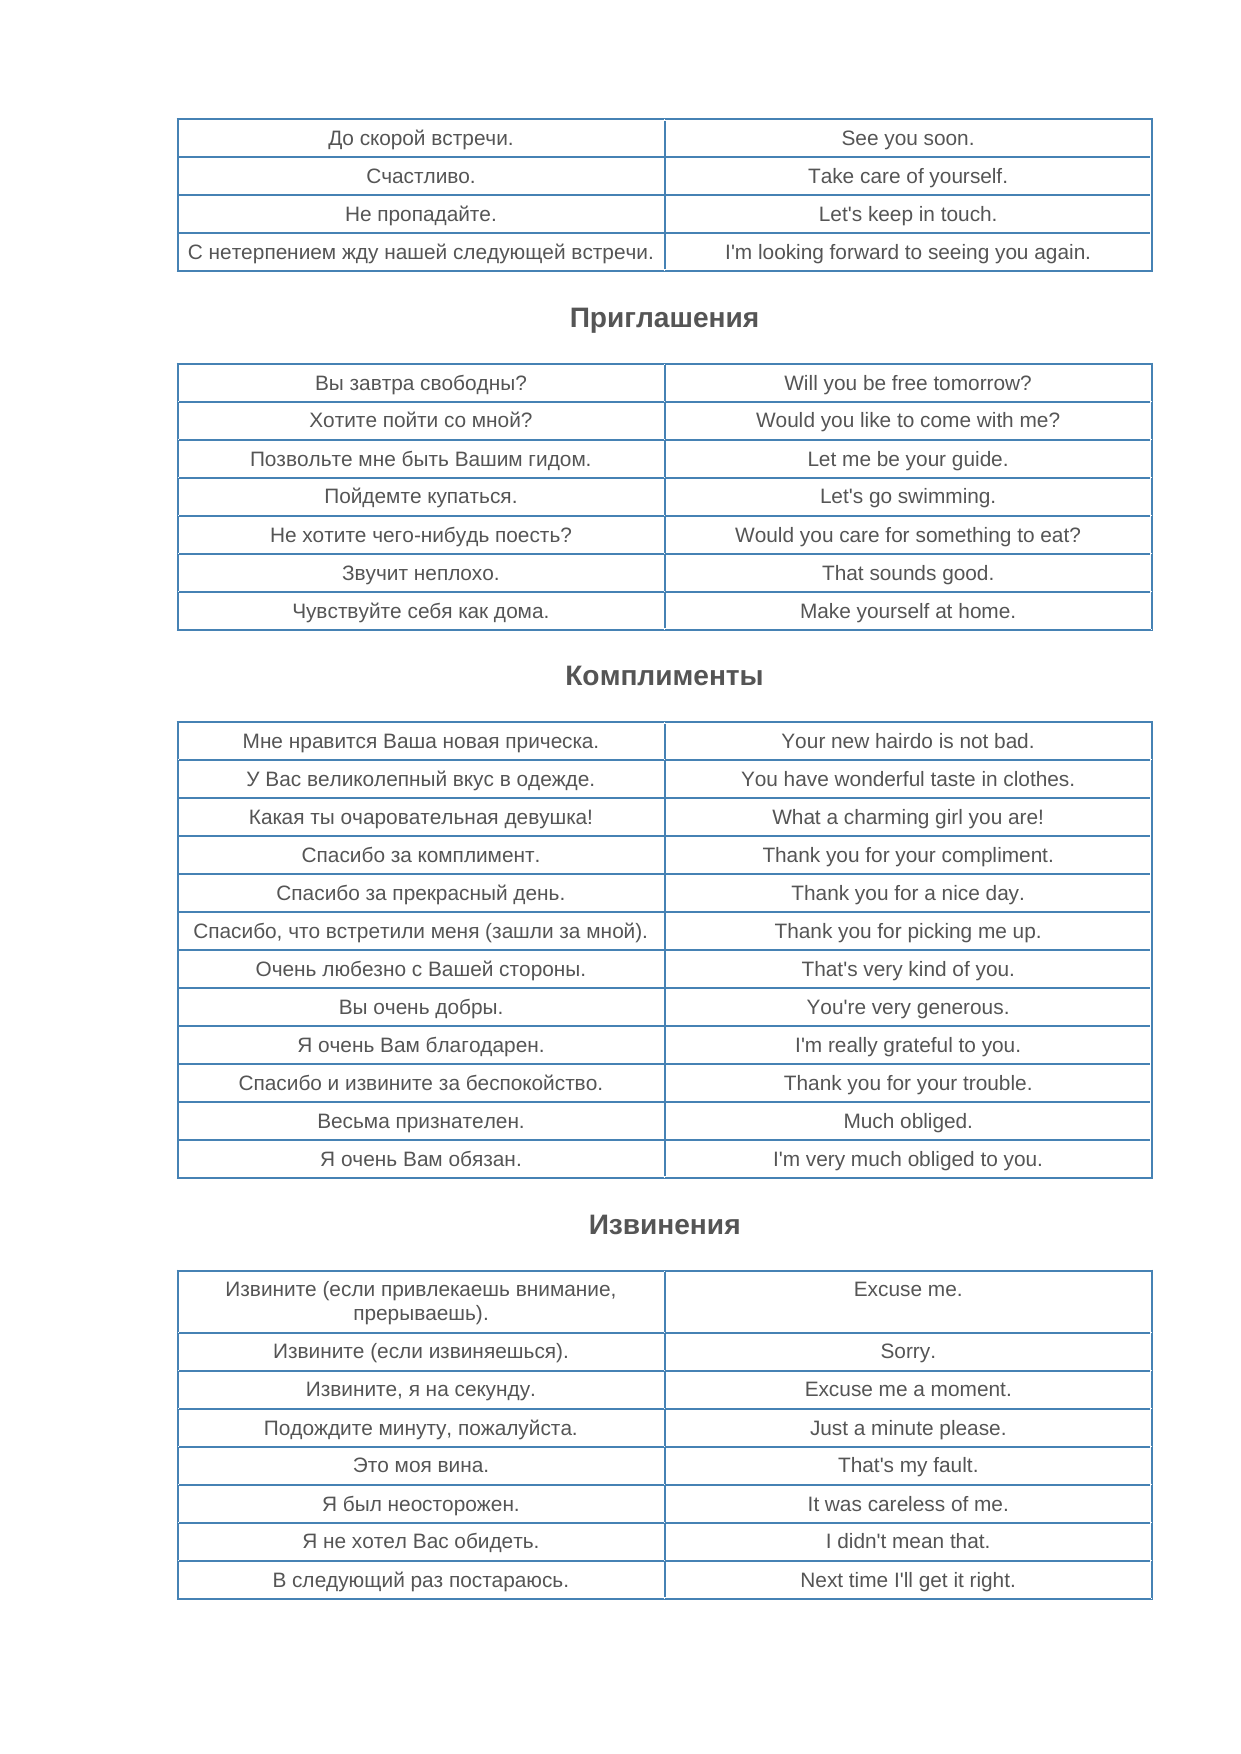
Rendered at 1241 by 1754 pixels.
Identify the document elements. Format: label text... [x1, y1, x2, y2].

table_cell Какая ты очаровательная девушка! [179, 799, 664, 835]
table_cell Вы очень добры. [179, 989, 664, 1025]
table_cell I'm very much obliged to you. [664, 1139, 1151, 1177]
table_cell Не пропадайте. [179, 196, 664, 232]
table_cell Thank you for a nice day. [666, 873, 1151, 911]
table_cell That's my fault. [666, 1446, 1151, 1483]
table_cell Я очень Вам обязан. [179, 1141, 664, 1177]
table_cell Позвольте мне быть Вашим гидом. [179, 441, 664, 477]
table_cell До скорой встречи. [179, 120, 664, 156]
table_header Excuse me. [666, 1272, 1151, 1331]
table_cell Спасибо за прекрасный день. [179, 875, 664, 911]
table_cell You have wonderful taste in clothes. [666, 759, 1152, 797]
table_cell Пойдемте купаться. [179, 479, 664, 514]
table_cell Thank you for your compliment. [666, 835, 1151, 873]
table_cell Весьма признателен. [179, 1103, 664, 1139]
table_header Your new hairdo is not bad. [666, 723, 1151, 759]
table_cell Would you care for something to eat? [666, 515, 1151, 553]
table_cell Я не хотел Вас обидеть. [179, 1524, 664, 1559]
table_cell Just a minute please. [666, 1408, 1151, 1446]
table_cell That sounds good. [666, 553, 1151, 591]
table_cell Let me be your guide. [666, 439, 1151, 477]
table_cell See you soon. [666, 120, 1151, 156]
table_cell Sorry. [666, 1331, 1151, 1369]
table_cell Let's keep in touch. [666, 194, 1151, 232]
table_cell С нетерпением жду нашей следующей встречи. [179, 234, 664, 270]
table_header Вы завтра свободны? [179, 365, 664, 401]
table_cell I'm looking forward to seeing you again. [664, 232, 1151, 270]
table_cell Очень любезно с Вашей стороны. [179, 951, 664, 987]
table_cell У Вас великолепный вкус в одежде. [179, 761, 664, 797]
table_header Will you be free tomorrow? [666, 365, 1151, 401]
table_header Мне нравится Ваша новая прическа. [179, 723, 664, 759]
table_cell Счастливо. [179, 158, 664, 194]
table_cell Much obliged. [666, 1101, 1151, 1139]
table_cell Make yourself at home. [664, 591, 1151, 629]
table_cell Не хотите чего-нибудь поесть? [179, 517, 664, 553]
text Извинения [177, 1208, 1152, 1240]
table_cell Чувствуйте себя как дома. [179, 593, 664, 629]
table_cell В следующий раз постараюсь. [179, 1562, 664, 1598]
table_cell Я очень Вам благодарен. [179, 1027, 664, 1063]
table_cell Спасибо и извините за беспокойство. [179, 1065, 664, 1101]
table_cell Это моя вина. [179, 1448, 664, 1483]
table_cell Let's go swimming. [666, 477, 1151, 514]
table_cell Извините, я на секунду. [179, 1372, 664, 1407]
table_cell Хотите пойти со мной? [179, 403, 664, 438]
table_cell You're very generous. [666, 987, 1151, 1025]
table_cell Извините (если извиняешься). [179, 1334, 664, 1369]
table_header Извините (если привлекаешь внимание, прерываешь). [179, 1272, 664, 1331]
table_cell Excuse me a moment. [666, 1370, 1151, 1407]
table_cell I'm really grateful to you. [666, 1025, 1151, 1063]
table_cell Звучит неплохо. [179, 555, 664, 591]
text Комплименты [177, 659, 1152, 692]
table_cell Спасибо за комплимент. [179, 837, 664, 873]
table_cell Next time I'll get it right. [664, 1560, 1151, 1598]
table_cell Подождите минуту, пожалуйста. [179, 1410, 664, 1446]
table_cell It was careless of me. [666, 1484, 1151, 1522]
table_cell Спасибо, что встретили меня (зашли за мной). [179, 913, 664, 949]
table_cell I didn't mean that. [666, 1522, 1151, 1559]
table_cell That's very kind of you. [666, 949, 1151, 987]
table_cell Would you like to come with me? [666, 401, 1151, 438]
text Приглашения [177, 301, 1152, 333]
table_cell Thank you for picking me up. [666, 911, 1151, 949]
table_cell Thank you for your trouble. [666, 1063, 1151, 1101]
table_cell Take care of yourself. [666, 156, 1151, 194]
table_cell Я был неосторожен. [179, 1486, 664, 1522]
table_cell What a charming girl you are! [666, 797, 1151, 835]
